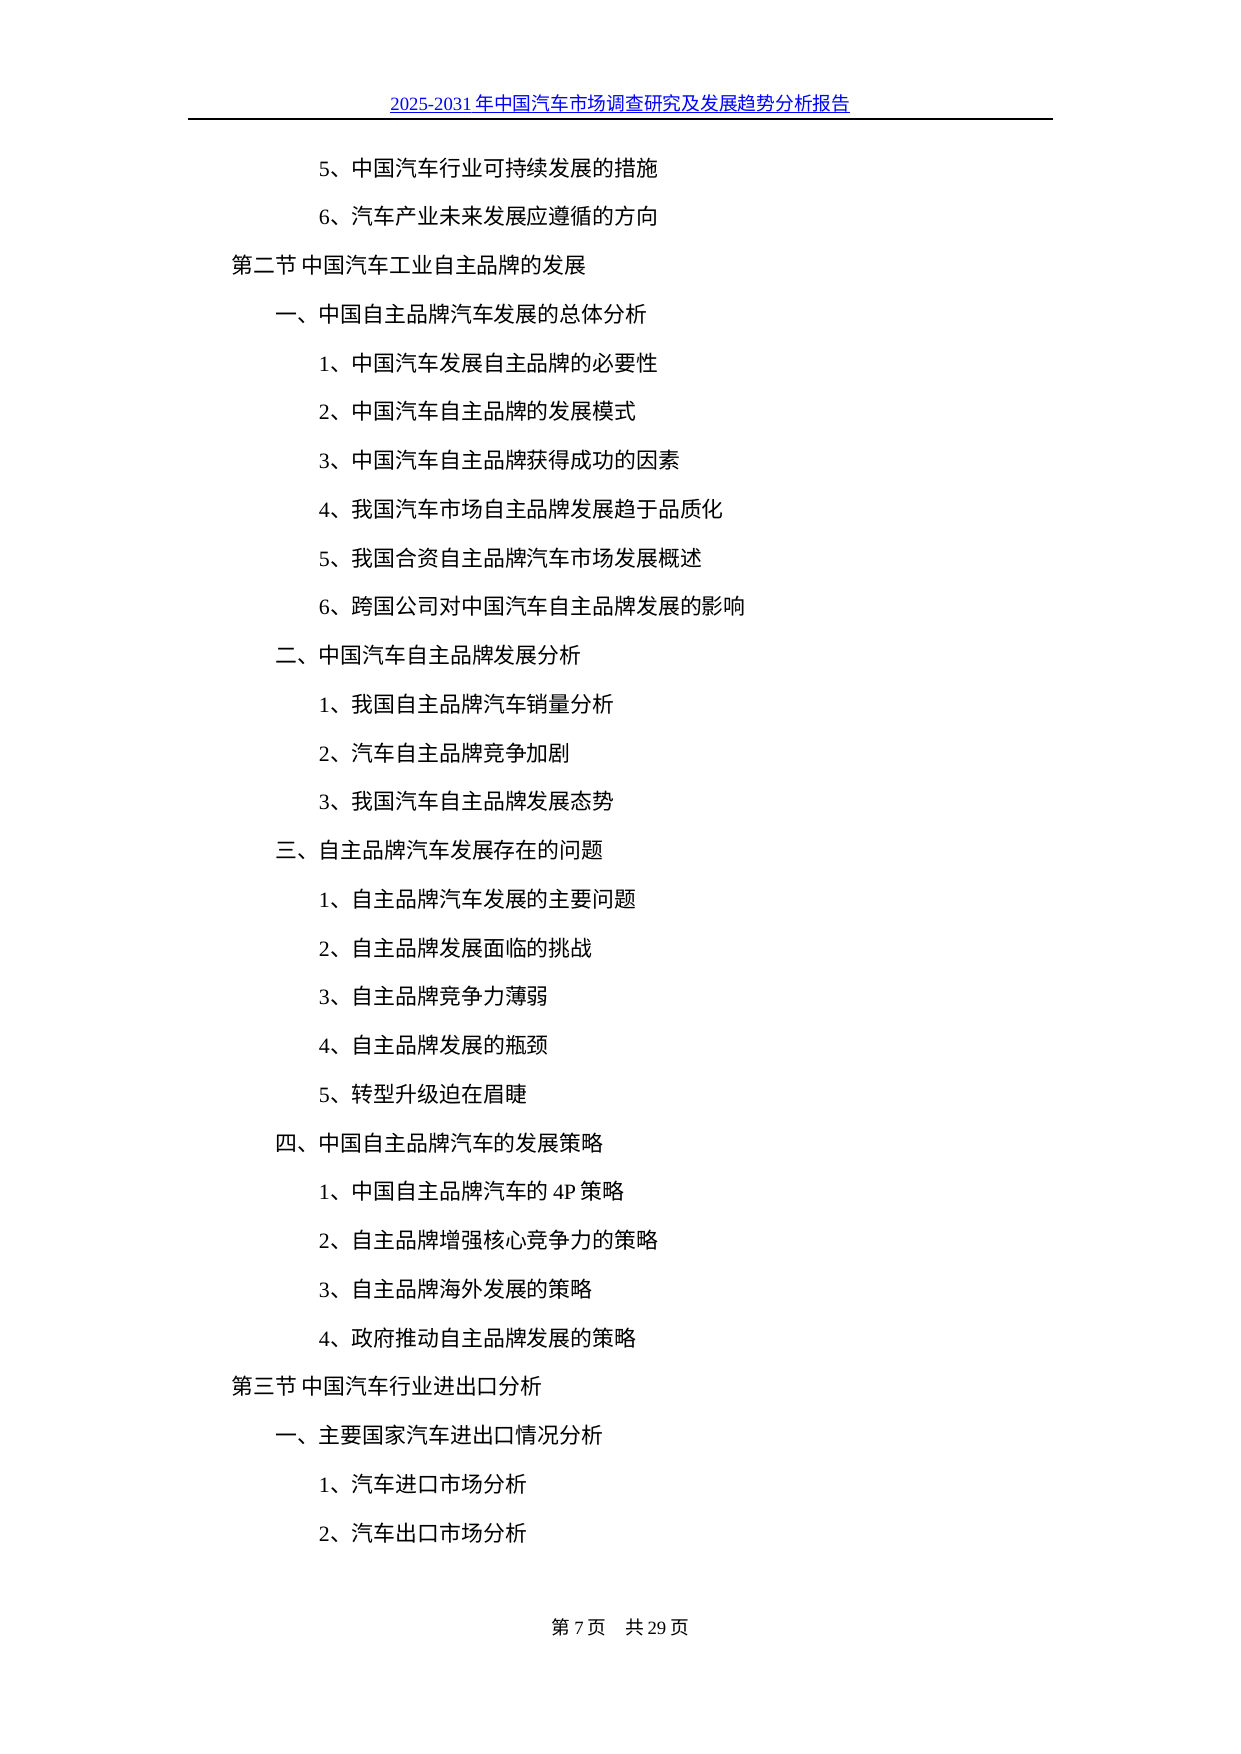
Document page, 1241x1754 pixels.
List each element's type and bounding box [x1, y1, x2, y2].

text [187, 150, 1053, 1548]
